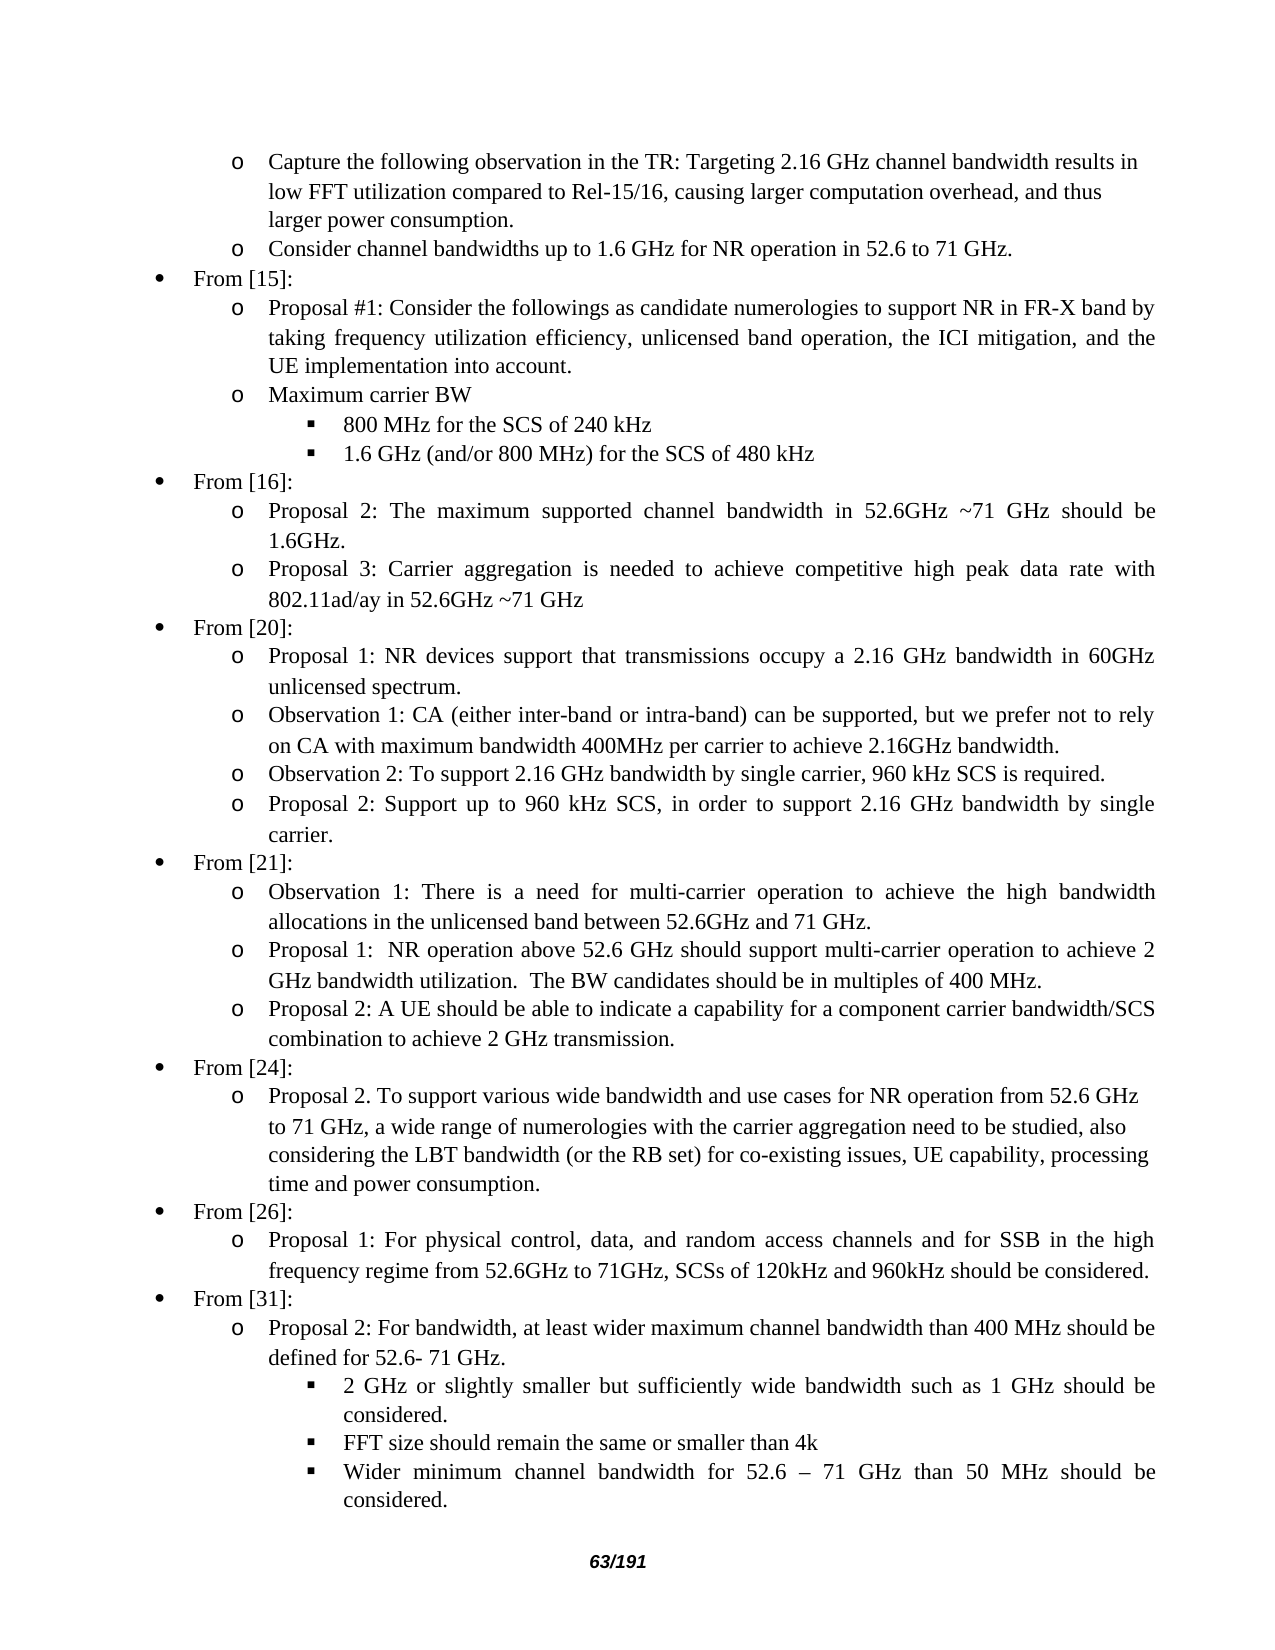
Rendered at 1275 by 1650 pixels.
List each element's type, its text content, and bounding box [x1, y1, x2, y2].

list Proposal 3: Carrier aggregation is needed to achieve competitive high peak data rate with 802.11ad/ay in 52.6GHz ~71 GHz [231, 555, 1157, 612]
list From [24]: [156, 1054, 1157, 1080]
list Proposal 2: For bandwidth, at least wider maximum channel bandwidth than 400 MHz should be defined for 52.6- 71 GHz. [231, 1314, 1157, 1370]
list Proposal 2: A UE should be able to indicate a capability for a component carrier bandwidth/SCS combination to achieve 2 GHz transmission. [231, 995, 1157, 1052]
list Proposal 1: NR operation above 52.6 GHz should support multi-carrier operation to achieve 2 GHz bandwidth utilization. The BW candidates should be in multiples of 400 MHz. [231, 936, 1157, 993]
list Proposal 2: The maximum supported channel bandwidth in 52.6GHz ~71 GHz should be 1.6GHz. [231, 497, 1157, 553]
list Observation 2: To support 2.16 GHz bandwidth by single carrier, 960 kHz SCS is required. [231, 760, 1157, 788]
list Capture the following observation in the TR: Targeting 2.16 GHz channel bandwidth results in low FFT utilization compared to Rel-15/16, causing larger computation overhead, and thus larger power consumption. [231, 148, 1157, 233]
list 1.6 GHz (and/or 800 MHz) for the SCS of 480 kHz [306, 440, 1157, 466]
list From [26]: [156, 1198, 1157, 1224]
list Wider minimum channel bandwidth for 52.6 – 71 GHz than 50 MHz should be considered. [306, 1458, 1157, 1512]
list From [20]: [156, 614, 1157, 641]
list From [16]: [156, 468, 1157, 494]
list Consider channel bandwidths up to 1.6 GHz for NR operation in 52.6 to 71 GHz. [231, 235, 1157, 263]
list Observation 1: There is a need for multi-carrier operation to achieve the high bandwidth allocations in the unlicensed band between 52.6GHz and 71 GHz. [231, 878, 1157, 934]
list From [15]: [156, 265, 1157, 292]
list Proposal 1: For physical control, data, and random access channels and for SSB in the high frequency regime from 52.6GHz to 71GHz, SCSs of 120kHz and 960kHz should be considered. [231, 1226, 1157, 1283]
list Proposal 1: NR devices support that transmissions occupy a 2.16 GHz bandwidth in 60GHz unlicensed spectrum. [231, 643, 1157, 699]
list FFT size should remain the same or smaller than 4k [306, 1429, 1157, 1456]
list 2 GHz or slightly smaller but sufficiently wide bandwidth such as 1 GHz should be considered. [306, 1372, 1157, 1427]
list Proposal 2: Support up to 960 kHz SCS, in order to support 2.16 GHz bandwidth by single carrier. [231, 791, 1157, 847]
list Maximum carrier BW [231, 381, 1157, 409]
list Proposal #1: Consider the followings as candidate numerologies to support NR in FR-X band by taking frequency utilization efficiency, unlicensed band operation, the ICI mitigation, and the UE implementation into account. [231, 294, 1157, 379]
list From [21]: [156, 849, 1157, 876]
list Observation 1: CA (either inter-band or intra-band) can be supported, but we prefer not to rely on CA with maximum bandwidth 400MHz per carrier to achieve 2.16GHz bandwidth. [231, 701, 1157, 758]
list From [31]: [156, 1285, 1157, 1312]
list Proposal 2. To support various wide bandwidth and use cases for NR operation from 52.6 GHz to 71 GHz, a wide range of numerologies with the carrier aggregation need to be studied, also considering the LBT bandwidth (or the RB set) for co-existing issues, UE capability, processing time and power consumption. [231, 1082, 1157, 1196]
list 800 MHz for the SCS of 240 kHz [306, 411, 1157, 438]
